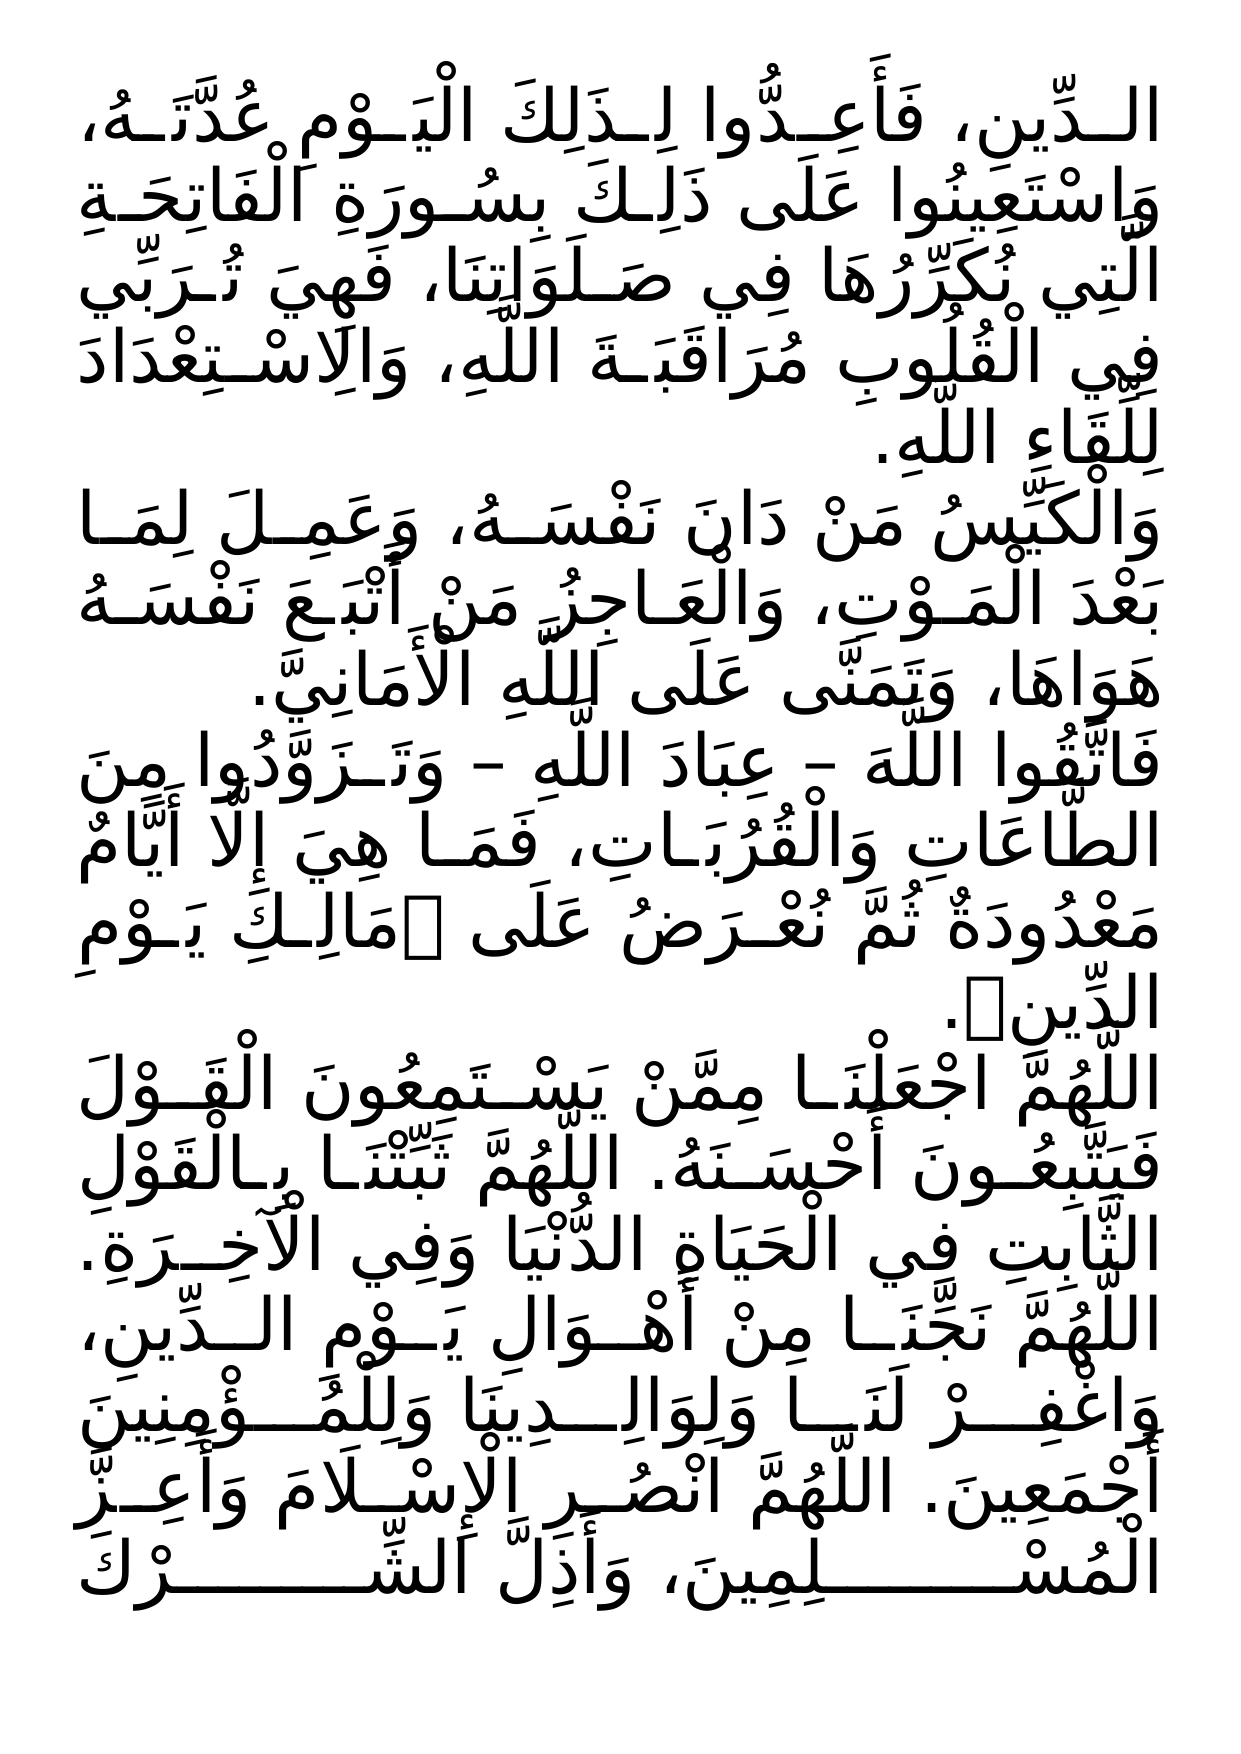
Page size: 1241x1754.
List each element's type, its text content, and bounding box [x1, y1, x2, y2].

text فَاتَّقُوا اللَّهَ – عِبَادَ اللَّهِ – وَتَزَوَّدُوا مِنَ الطَّاعَاتِ وَالْقُرُبَاتِ، فَمَا هِيَ إِلَّا أَيَّامٌ مَعْدُودَةٌ ثُمَّ نُعْرَضُ عَلَى مَالِكِ يَوْمِ الدِّينِ. [77, 722, 1163, 1045]
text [77, 1045, 1163, 1610]
text وَالْكَيِّسُ مَنْ دَانَ نَفْسَهُ، وَعَمِلَ لِمَا بَعْدَ الْمَوْتِ، وَالْعَاجِزُ مَنْ أَتْبَعَ نَفْسَهُ هَوَاهَا، وَتَمَنَّى عَلَى اللَّهِ الْأَمَانِيَّ. [77, 480, 1163, 722]
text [77, 77, 1163, 480]
